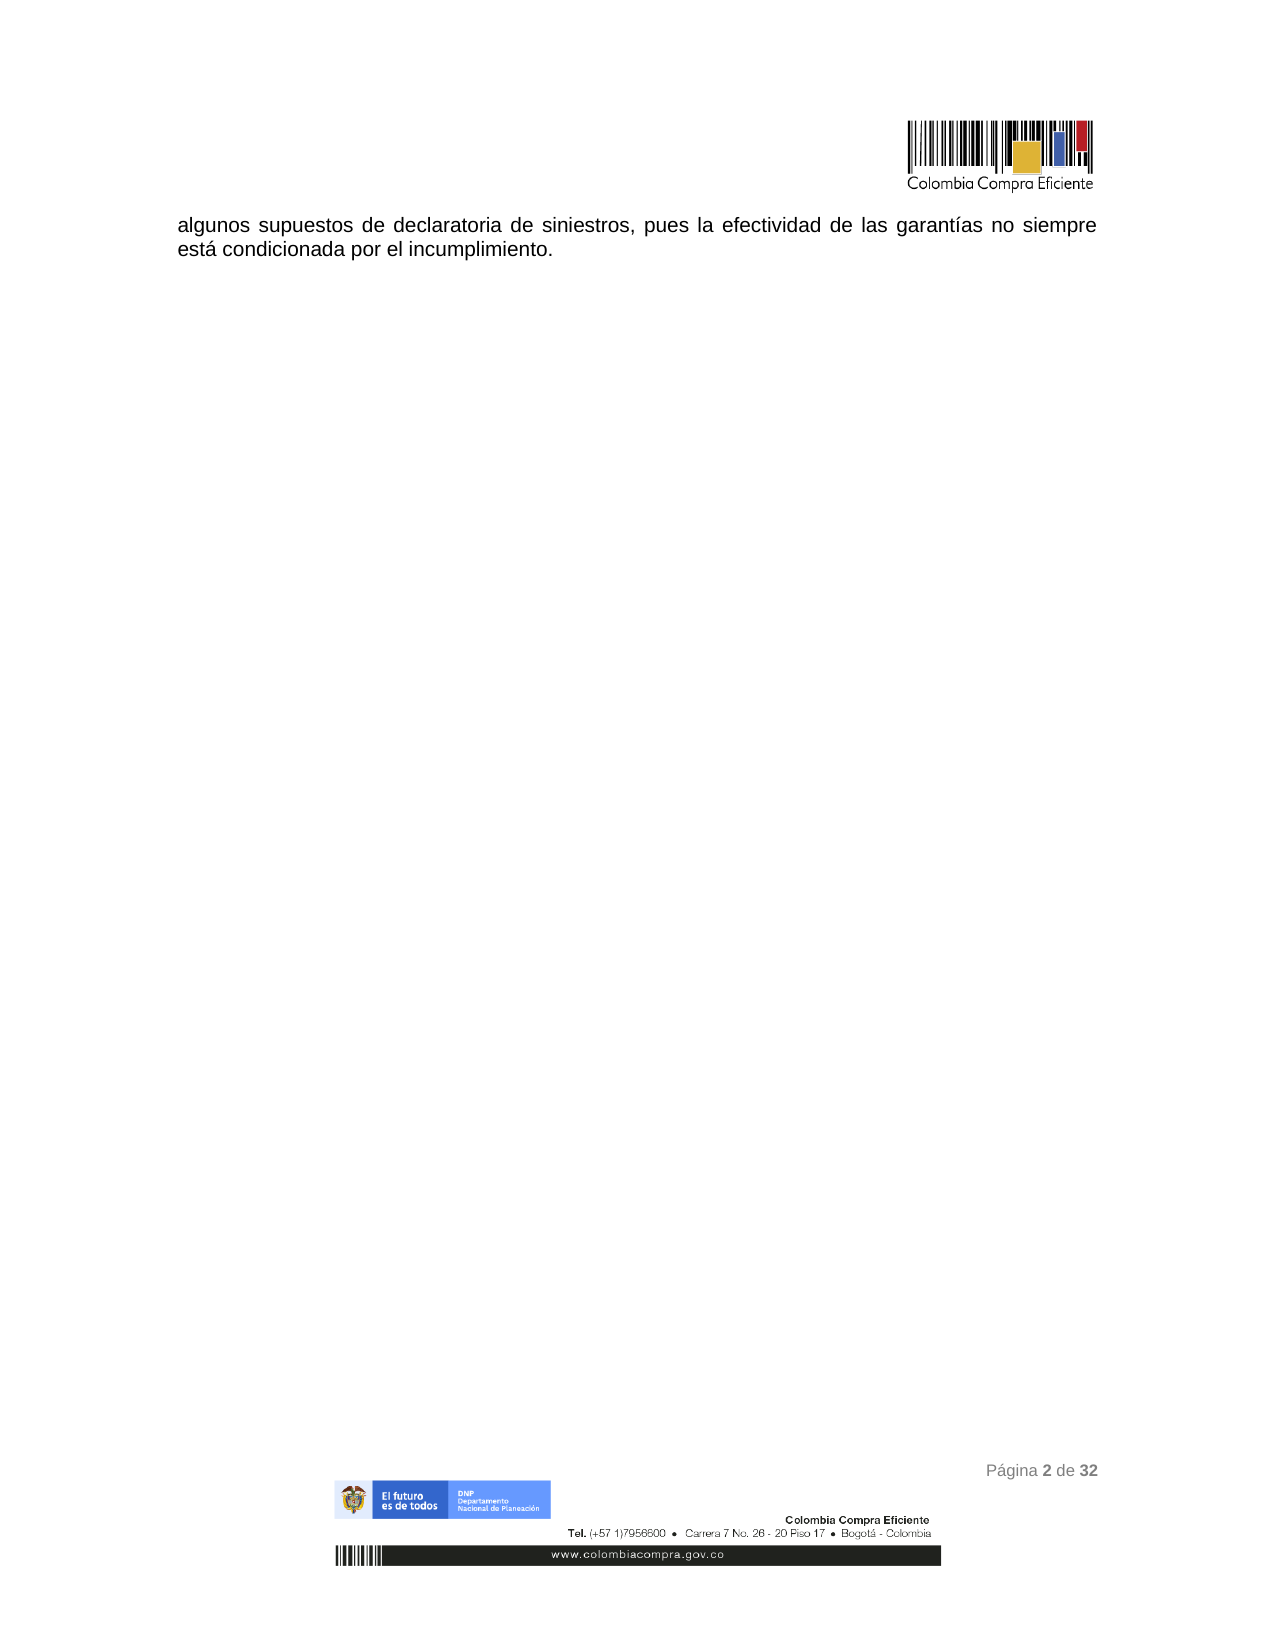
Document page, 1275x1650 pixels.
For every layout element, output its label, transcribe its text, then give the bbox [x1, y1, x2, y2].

picture [334, 1480, 942, 1566]
picture [899, 114, 1099, 196]
